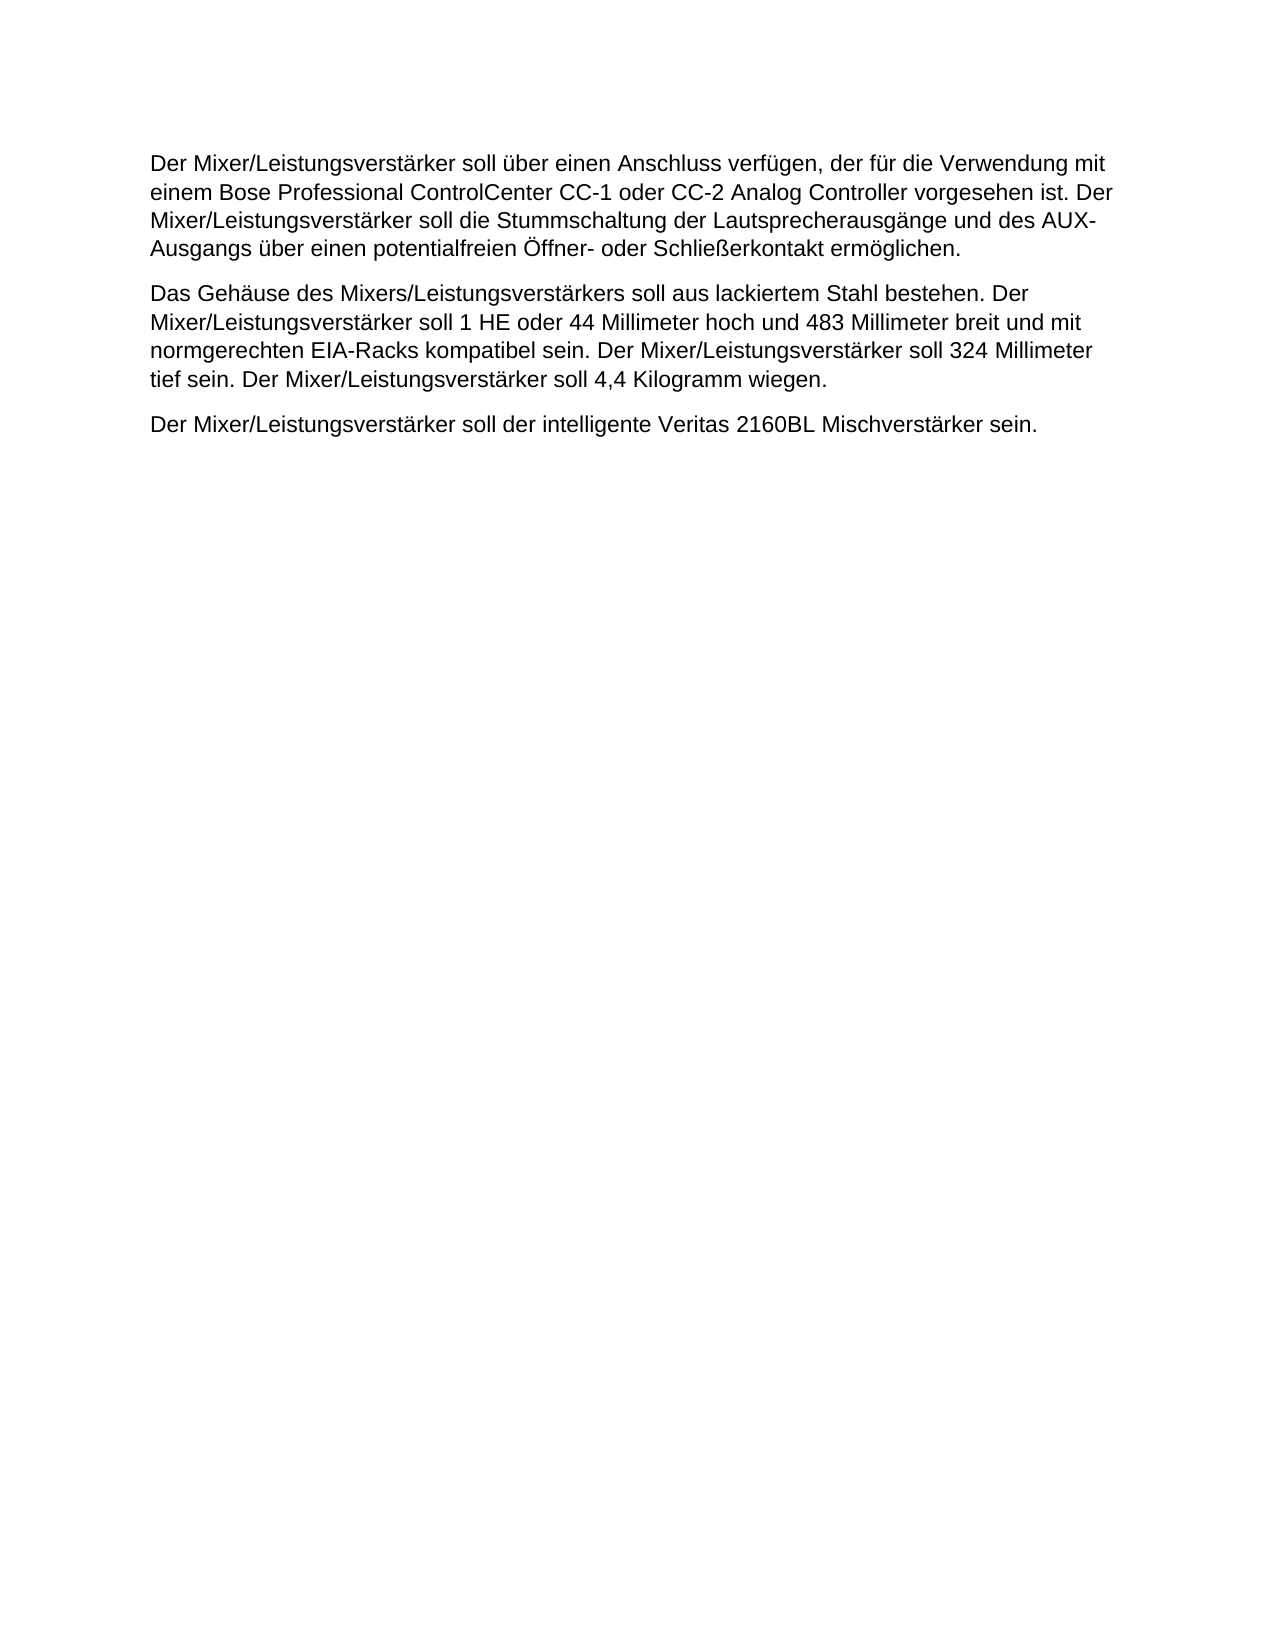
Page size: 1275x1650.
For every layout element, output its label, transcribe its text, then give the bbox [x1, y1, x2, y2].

text Der Mixer/Leistungsverstärker soll der intelligente Veritas 2160BL Mischverstärker sein. [150, 411, 1125, 437]
text Das Gehäuse des Mixers/Leistungsverstärkers soll aus lackiertem Stahl bestehen. Der Mixer/Leistungsverstärker soll 1 HE oder 44 Millimeter hoch und 483 Millimeter breit und mit normgerechten EIA-Racks kompatibel sein. Der Mixer/Leistungsverstärker soll 324 Millimeter tief sein. Der Mixer/Leistungsverstärker soll 4,4 Kilogramm wiegen. [150, 280, 1125, 392]
text Der Mixer/Leistungsverstärker soll über einen Anschluss verfügen, der für die Verwendung mit einem Bose Professional ControlCenter CC-1 oder CC-2 Analog Controller vorgesehen ist. Der Mixer/Leistungsverstärker soll die Stummschaltung der Lautsprecherausgänge und des AUX-Ausgangs über einen potentialfreien Öffner- oder Schließerkontakt ermöglichen. [150, 150, 1125, 262]
